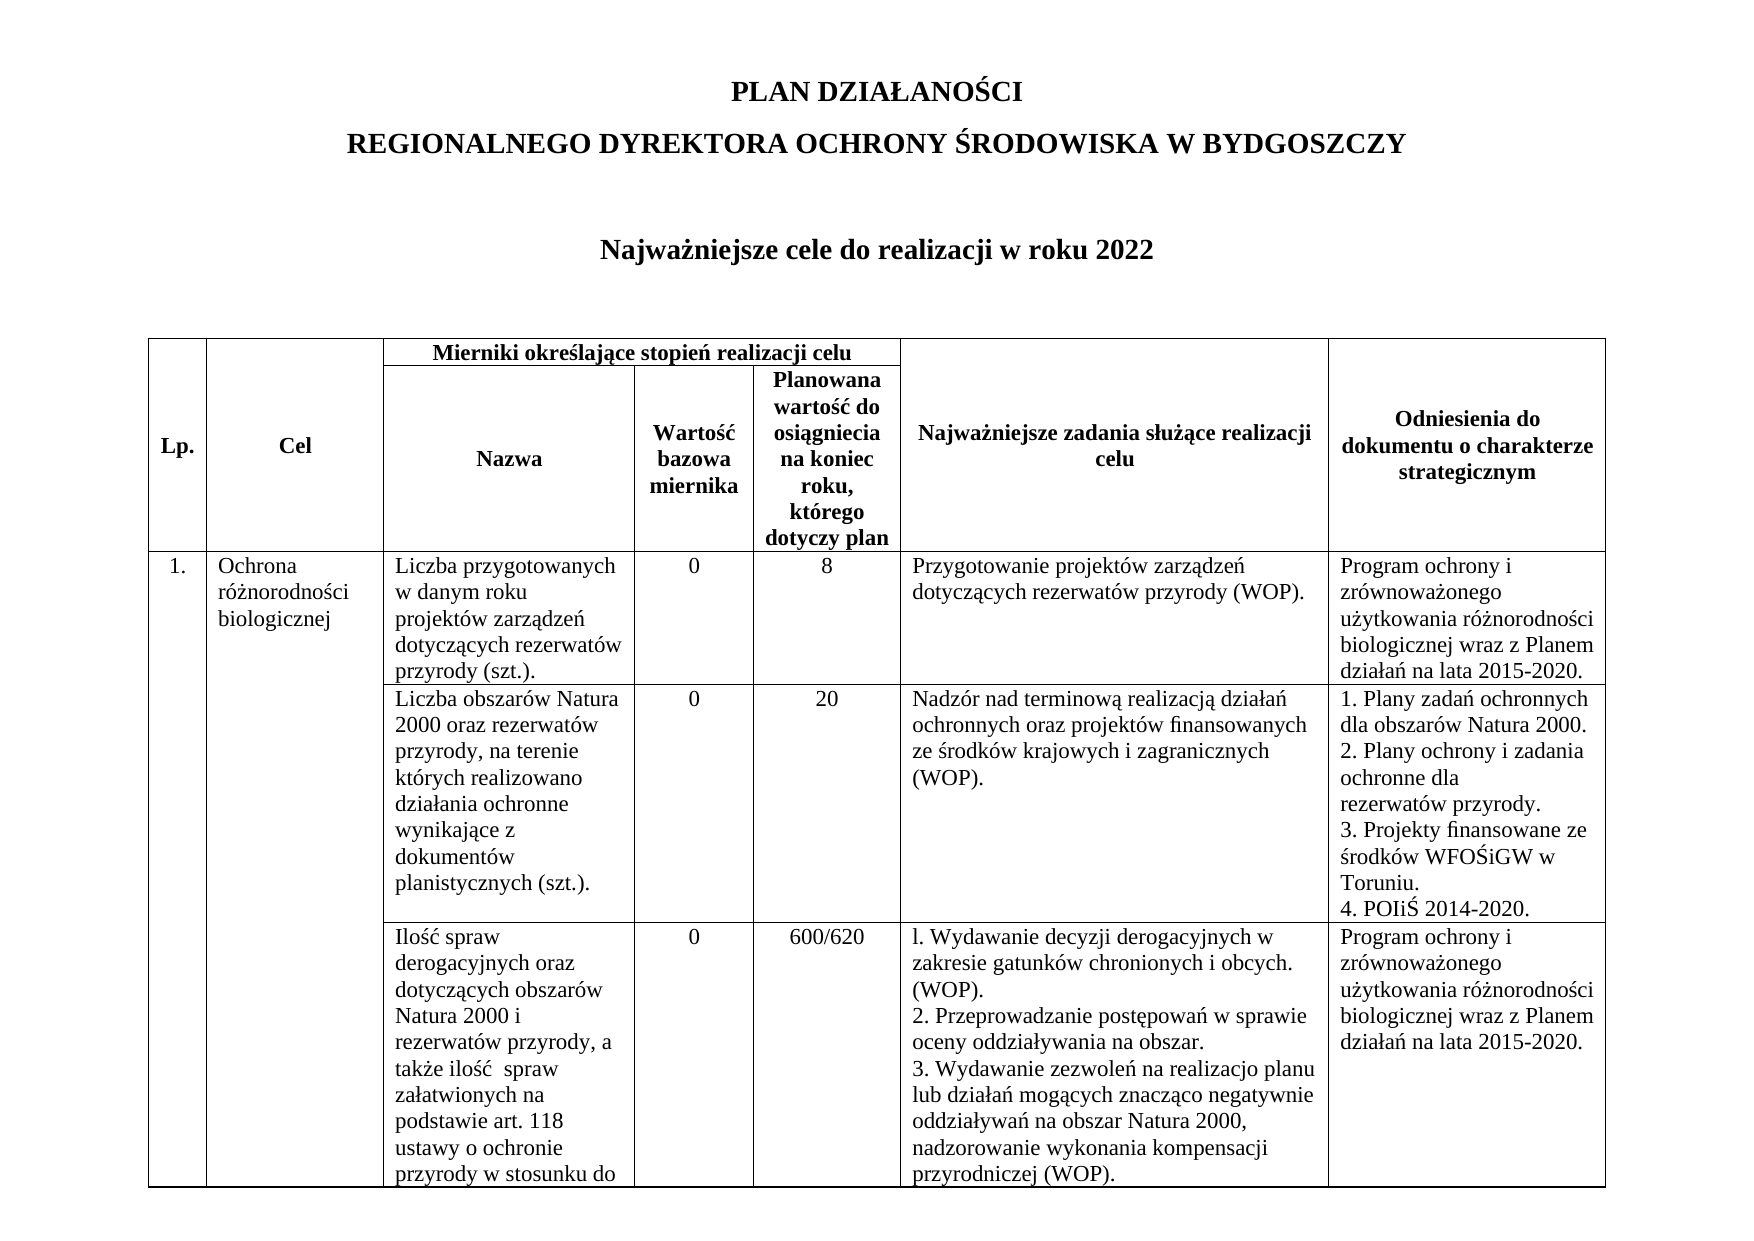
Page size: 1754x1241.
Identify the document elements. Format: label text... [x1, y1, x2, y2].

table_cell 0 [635, 552, 753, 684]
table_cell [901, 923, 1328, 1186]
table_cell Liczba przygotowanych w danym roku projektów zarządzeń dotyczących rezerwatów przyrody (szt.). [384, 552, 634, 684]
table_cell 0 [635, 685, 753, 922]
table_header Cel [207, 339, 383, 551]
table_cell Planowana wartość do osiągniecia na koniec roku, którego dotyczy plan [754, 366, 900, 551]
table_cell 600/620 [754, 923, 900, 1186]
table_cell 8 [754, 552, 900, 684]
table_cell 0 [635, 923, 753, 1186]
text REGIONALNEGO DYREKTORA OCHRONY ŚRODOWISKA W BYDGOSZCZY [148, 127, 1606, 160]
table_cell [384, 923, 634, 1186]
table_header Lp. [149, 339, 206, 551]
table_cell Przygotowanie projektów zarządzeń dotyczących rezerwatów przyrody (WOP). [901, 552, 1328, 684]
table_cell 1. Plany zadań ochronnych dla obszarów Natura 2000. 2. Plany ochrony i zadania ochronne dla rezerwatów przyrody. 3. Projekty ﬁnansowane ze środków WFOŚiGW w Toruniu. 4. POIiŚ 2014-2020. [1329, 685, 1605, 922]
text Najważniejsze cele do realizacji w roku 2022 [148, 232, 1606, 266]
table_header Mierniki określające stopień realizacji celu [384, 339, 900, 365]
table_cell Nazwa [384, 366, 634, 551]
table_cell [1329, 923, 1605, 1186]
table_cell Liczba obszarów Natura 2000 oraz rezerwatów przyrody, na terenie których realizowano działania ochronne wynikające z dokumentów planistycznych (szt.). [384, 685, 634, 922]
table_header Najważniejsze zadania służące realizacji celu [901, 339, 1328, 551]
text PLAN DZIAŁANOŚCI [148, 74, 1606, 107]
table_cell Ochrona różnorodności biologicznej [207, 552, 383, 1186]
table_cell 1. [149, 552, 206, 1186]
table_cell Program ochrony i zrównoważonego użytkowania różnorodności biologicznej wraz z Planem działań na lata 2015-2020. [1329, 552, 1605, 684]
table_cell Wartość bazowa miernika [635, 366, 753, 551]
table_cell Nadzór nad terminową realizacją działań ochronnych oraz projektów ﬁnansowanych ze środków krajowych i zagranicznych (WOP). [901, 685, 1328, 922]
table_cell 20 [754, 685, 900, 922]
table_header Odniesienia do dokumentu o charakterze strategicznym [1329, 339, 1605, 551]
